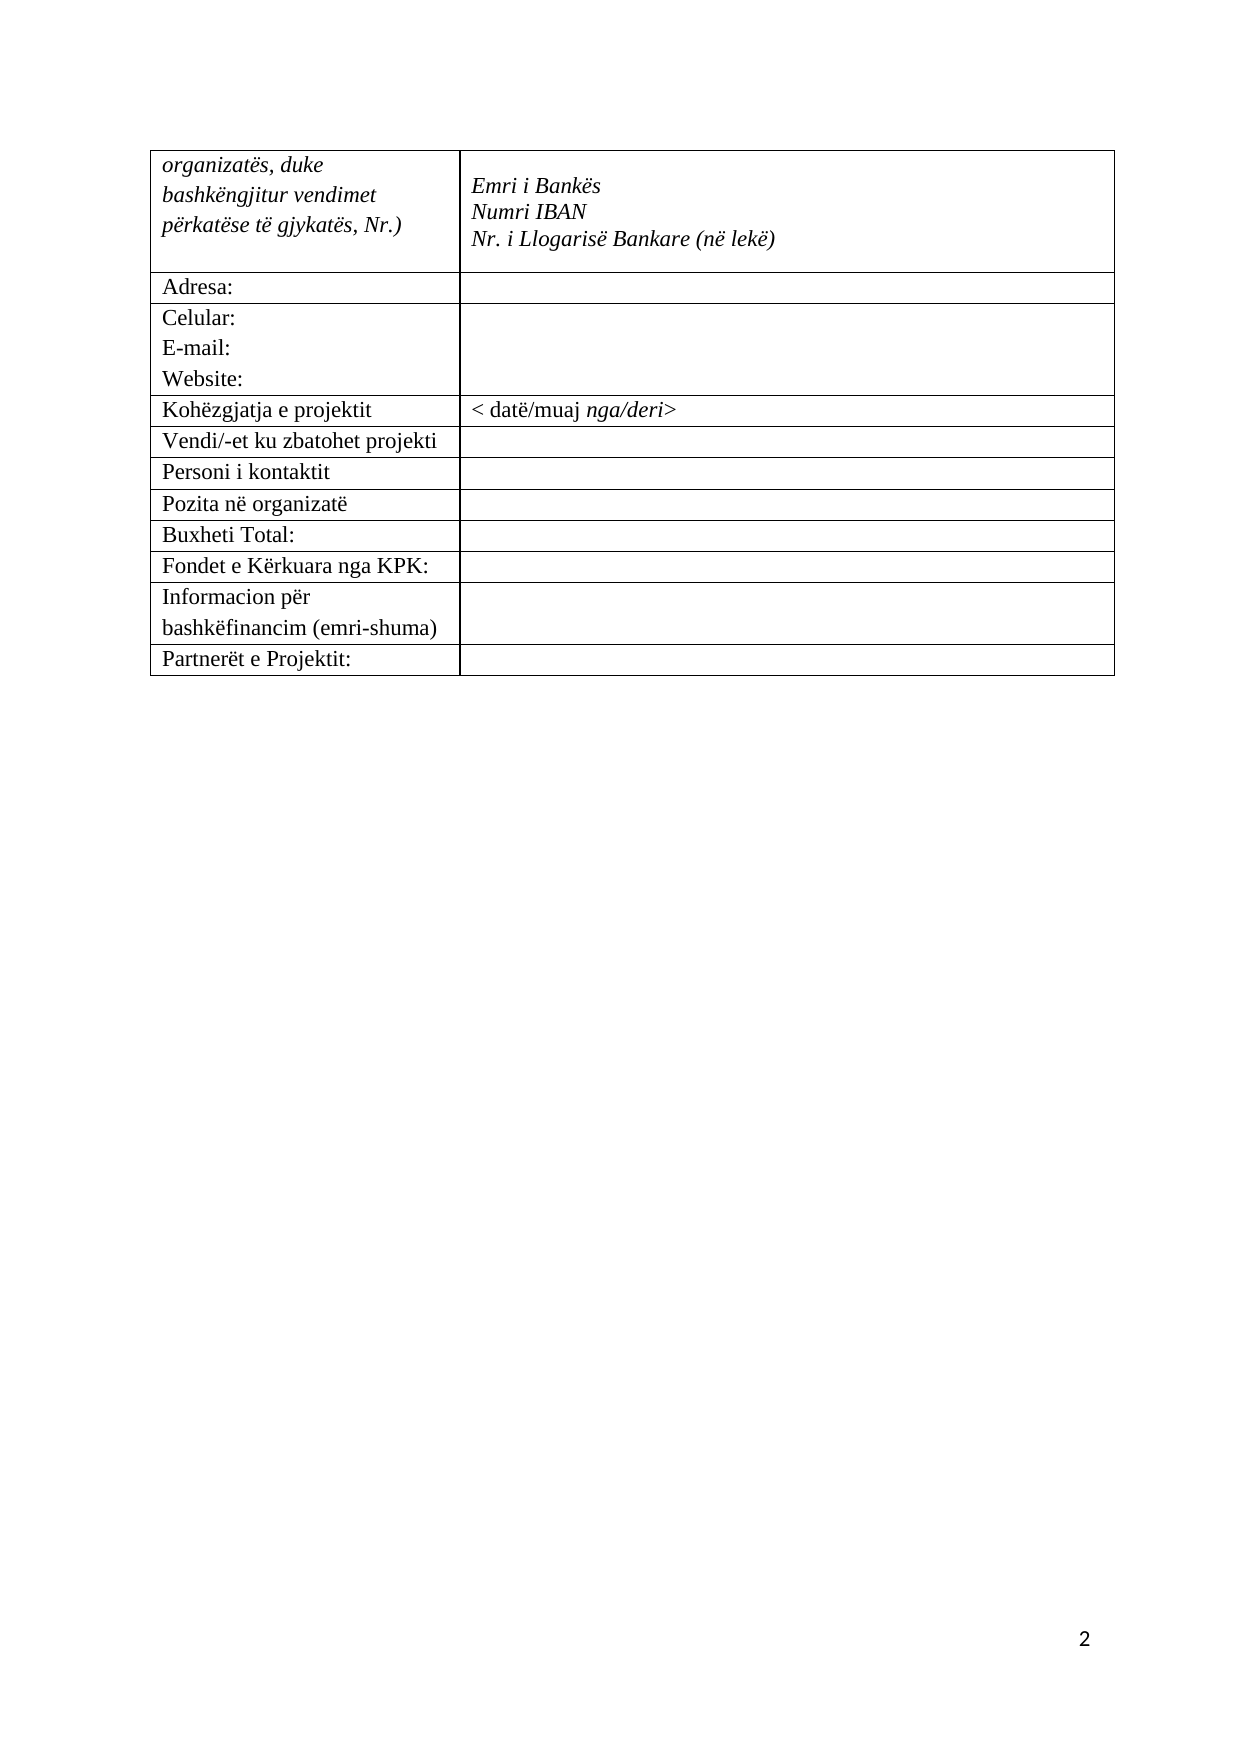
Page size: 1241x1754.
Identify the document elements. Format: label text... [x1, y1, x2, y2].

table_cell [461, 273, 1114, 303]
table_cell Vendi/-et ku zbatohet projekti [151, 427, 459, 457]
table_cell < datë/muaj nga/deri> [461, 396, 1114, 426]
table_cell Fondet e Kërkuara nga KPK: [151, 552, 459, 582]
table_cell [461, 583, 1114, 644]
table_cell [461, 427, 1114, 457]
table_cell Personi i kontaktit [151, 458, 459, 488]
table_cell [461, 645, 1114, 675]
table_cell Emri i Bankës Numri IBAN Nr. i Llogarisë Bankare (në lekë) [461, 151, 1114, 272]
table_cell Adresa: [151, 273, 459, 303]
table_cell [461, 521, 1114, 551]
table_cell Informacion për bashkëfinancim (emri-shuma) [151, 583, 459, 644]
table_cell [461, 552, 1114, 582]
table_cell [461, 458, 1114, 488]
table_cell Celular: E-mail: Website: [151, 304, 459, 395]
table_cell Pozita në organizatë [151, 490, 459, 520]
table_cell [461, 304, 1114, 395]
table_cell [461, 490, 1114, 520]
table_cell Buxheti Total: [151, 521, 459, 551]
table_cell Kohëzgjatja e projektit [151, 396, 459, 426]
table_cell Partnerët e Projektit: [151, 645, 459, 675]
